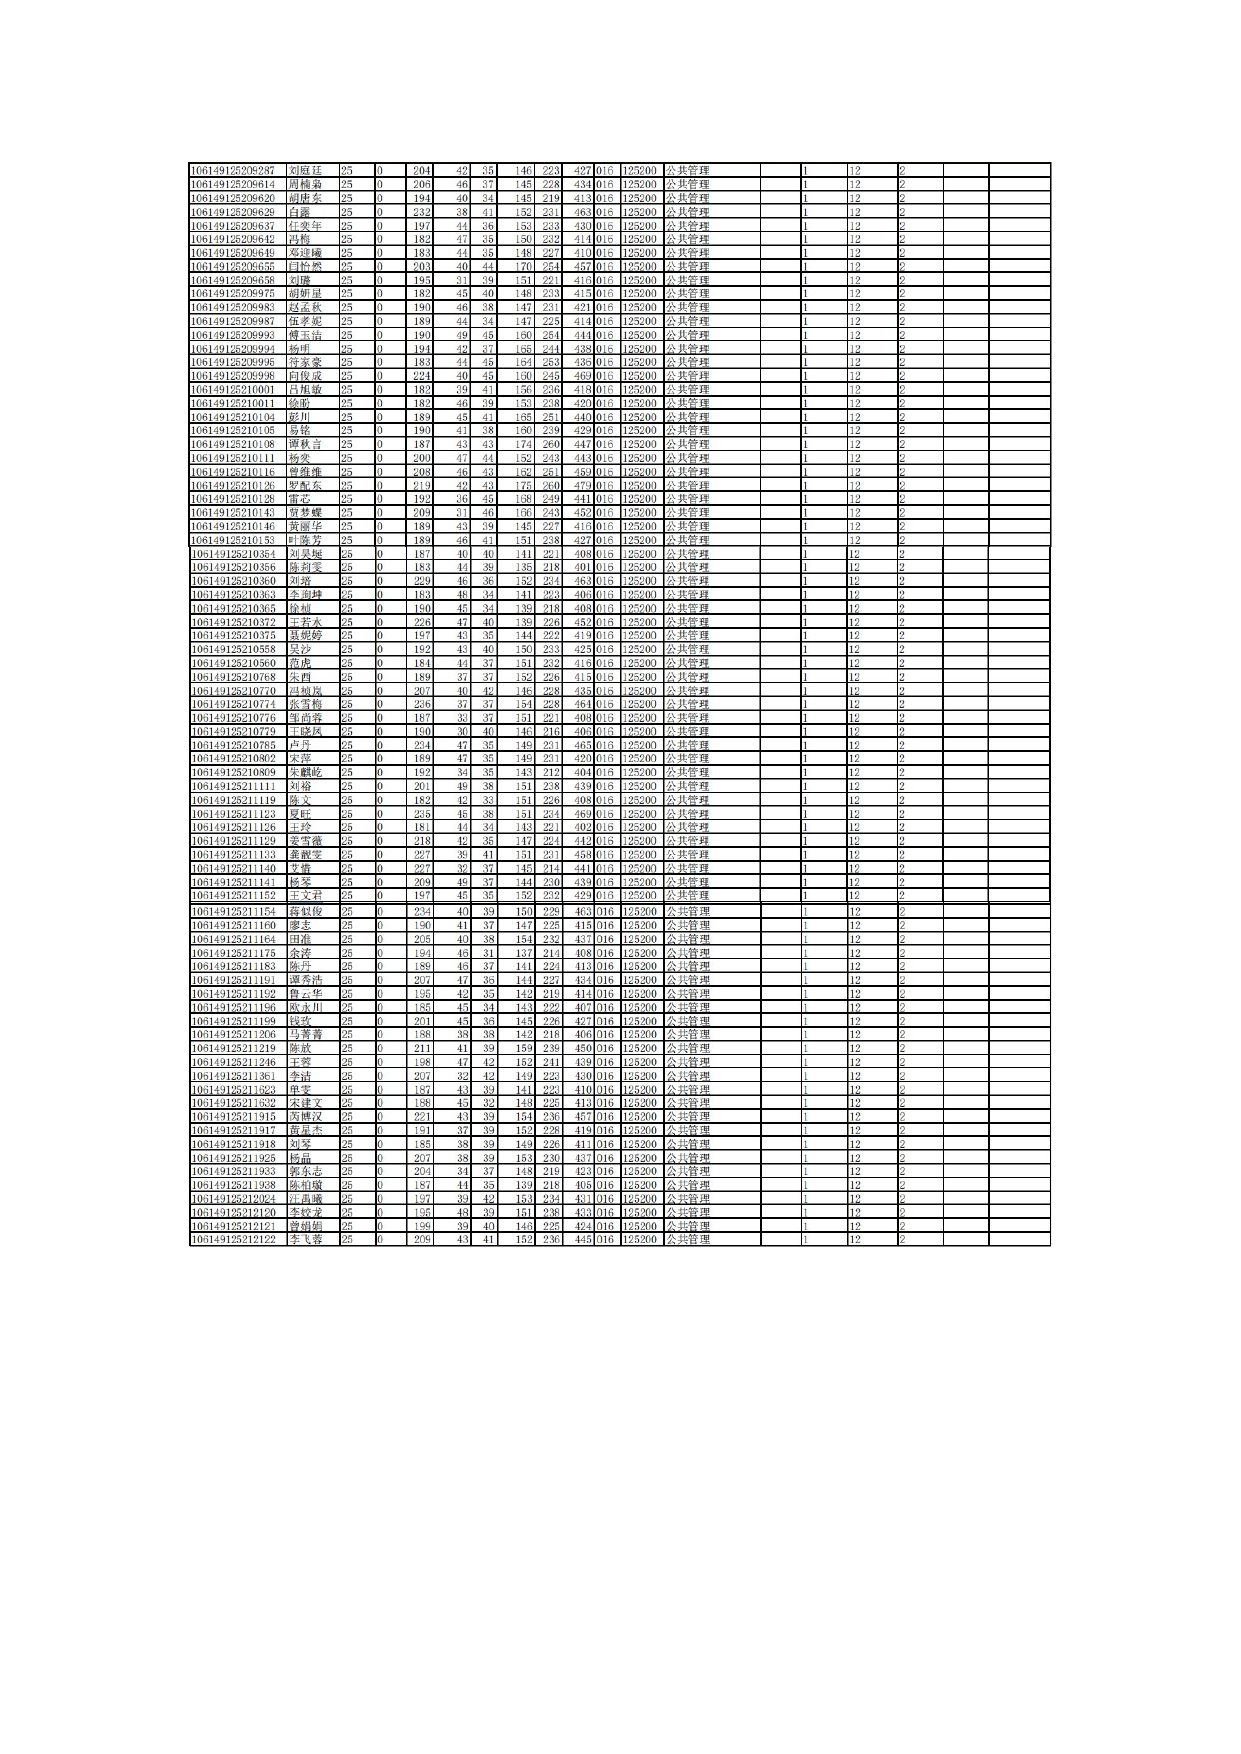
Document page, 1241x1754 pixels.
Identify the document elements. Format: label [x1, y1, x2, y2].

picture [187, 162, 1052, 1247]
